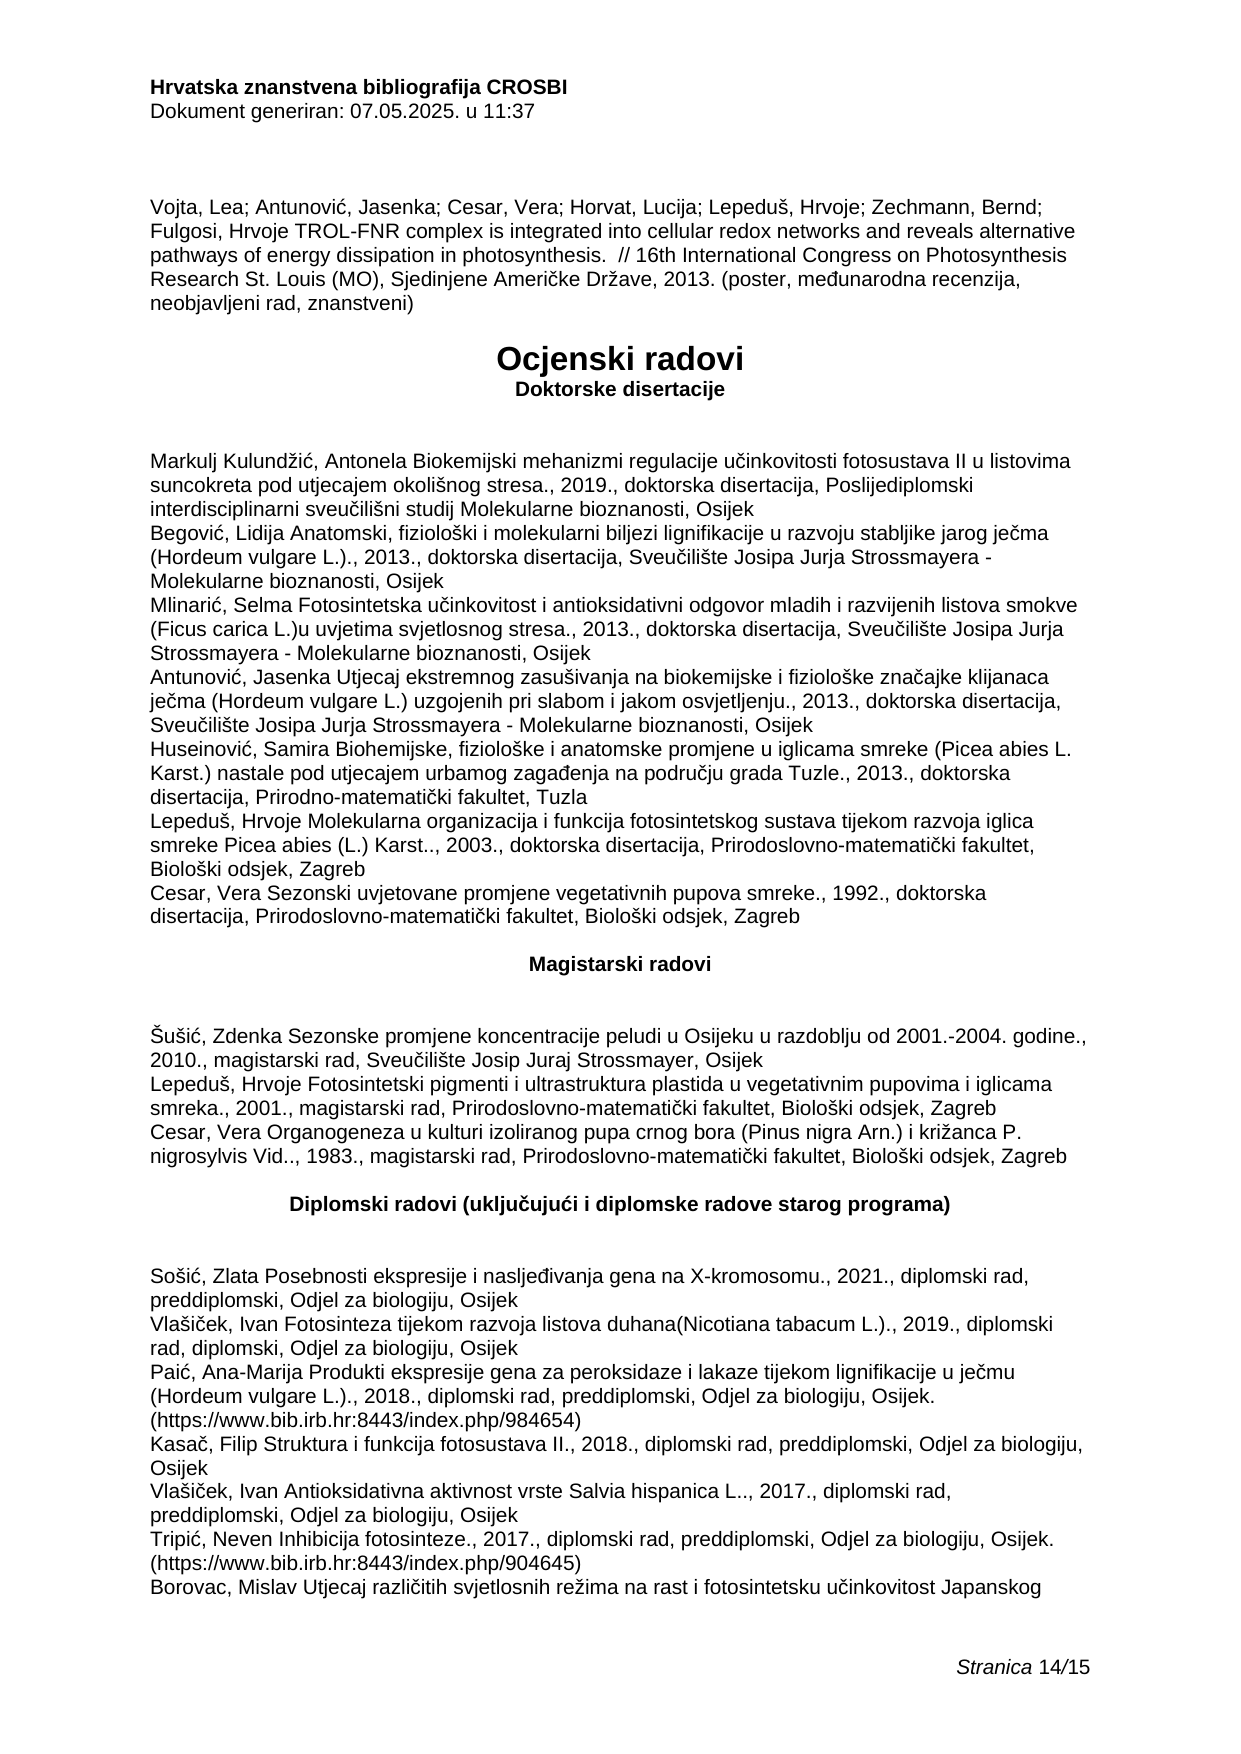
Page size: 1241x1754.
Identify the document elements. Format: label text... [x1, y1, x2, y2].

text Vojta, Lea; Antunović, Jasenka; Cesar, Vera; Horvat, Lucija; Lepeduš, Hrvoje; Zechmann, Bernd; Fulgosi, Hrvoje [150, 195, 1090, 315]
text Markulj Kulundžić, Antonela [150, 449, 1090, 521]
text Lepeduš, Hrvoje [150, 808, 1090, 880]
text Vlašiček, Ivan [150, 1312, 1090, 1359]
text Kasač, Filip [150, 1431, 1090, 1479]
text Tripić, Neven [150, 1527, 1090, 1575]
text Cesar, Vera [150, 880, 1090, 928]
text Mlinarić, Selma [150, 593, 1090, 665]
text Sošić, Zlata [150, 1264, 1090, 1312]
subtitle Diplomski radovi (uključujući i diplomske radove starog programa) [150, 1192, 1090, 1216]
subtitle Ocjenski radovi [150, 339, 1090, 377]
text Vlašiček, Ivan [150, 1479, 1090, 1527]
text Huseinović, Samira [150, 737, 1090, 808]
text Lepeduš, Hrvoje [150, 1072, 1090, 1120]
text Borovac, Mislav [150, 1575, 1090, 1599]
subtitle Magistarski radovi [150, 952, 1090, 976]
text Šušić, Zdenka [150, 1024, 1090, 1072]
text Antunović, Jasenka [150, 665, 1090, 737]
text Cesar, Vera [150, 1120, 1090, 1168]
text Paić, Ana-Marija [150, 1359, 1090, 1431]
text Begović, Lidija [150, 521, 1090, 593]
subtitle Doktorske disertacije [150, 377, 1090, 401]
